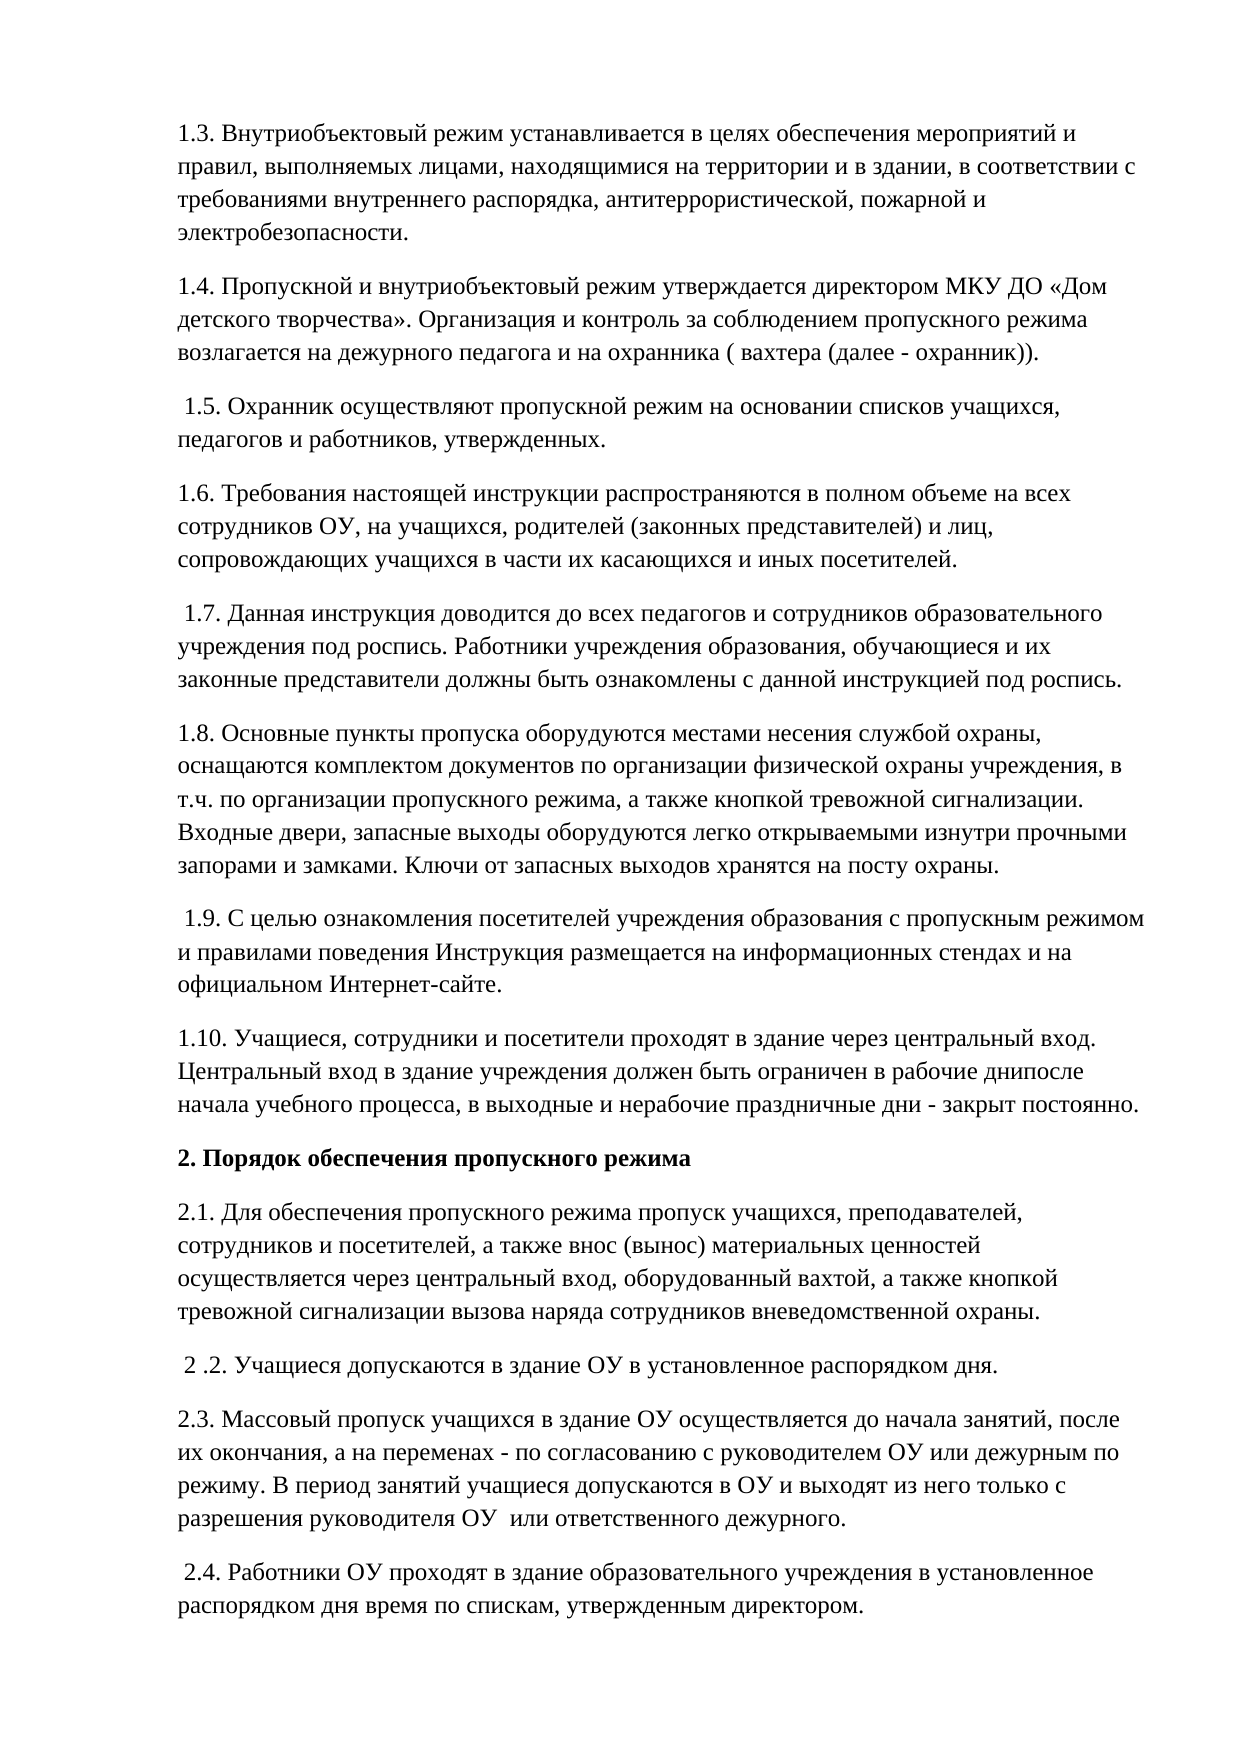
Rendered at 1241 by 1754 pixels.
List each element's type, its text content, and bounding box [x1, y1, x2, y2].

text 2. Порядок обеспечения пропускного режима [177, 1143, 1152, 1172]
text 2 .2. Учащиеся допускаются в здание ОУ в установленное распорядком дня. [177, 1350, 1152, 1379]
text 2.3. Массовый пропуск учащихся в здание ОУ осуществляется до начала занятий, после их окончания, а на переменах - по согласованию с руководителем ОУ или дежурным по режиму. В период занятий учащиеся допускаются в ОУ и выходят из него только с разрешения руководителя ОУ или ответственного дежурного. [177, 1404, 1152, 1532]
text 1.8. Основные пункты пропуска оборудуются местами несения службой охраны, оснащаются комплектом документов по организации физической охраны учреждения, в т.ч. по организации пропускного режима, а также кнопкой тревожной сигнализации. Входные двери, запасные выходы оборудуются легко открываемыми изнутри прочными запорами и замками. Ключи от запасных выходов хранятся на посту охраны. [177, 718, 1152, 878]
text 1.10. Учащиеся, сотрудники и посетители проходят в здание через центральный вход. Центральный вход в здание учреждения должен быть ограничен в рабочие днипосле начала учебного процесса, в выходные и нерабочие праздничные дни - закрыт постоянно. [177, 1023, 1152, 1118]
text 1.9. С целью ознакомления посетителей учреждения образования с пропускным режимом и правилами поведения Инструкция размещается на информационных стендах и на официальном Интернет-сайте. [177, 903, 1152, 998]
text 1.3. Внутриобъектовый режим устанавливается в целях обеспечения мероприятий и правил, выполняемых лицами, находящимися на территории и в здании, в соответствии с требованиями внутреннего распорядка, антитеррористической, пожарной и электробезопасности. [177, 118, 1152, 246]
text 1.5. Охранник осуществляют пропускной режим на основании списков учащихся, педагогов и работников, утвержденных. [177, 391, 1152, 453]
text 2.1. Для обеспечения пропускного режима пропуск учащихся, преподавателей, сотрудников и посетителей, а также внос (вынос) материальных ценностей осуществляется через центральный вход, оборудованный вахтой, а также кнопкой тревожной сигнализации вызова наряда сотрудников вневедомственной охраны. [177, 1197, 1152, 1325]
text 2.4. Работники ОУ проходят в здание образовательного учреждения в установленное распорядком дня время по спискам, утвержденным директором. [177, 1557, 1152, 1619]
text 1.6. Требования настоящей инструкции распространяются в полном объеме на всех сотрудников ОУ, на учащихся, родителей (законных представителей) и лиц, сопровождающих учащихся в части их касающихся и иных посетителей. [177, 478, 1152, 573]
text 1.7. Данная инструкция доводится до всех педагогов и сотрудников образовательного учреждения под роспись. Работники учреждения образования, обучающиеся и их законные представители должны быть ознакомлены с данной инструкцией под роспись. [177, 598, 1152, 692]
text 1.4. Пропускной и внутриобъектовый режим утверждается директором МКУ ДО «Дом детского творчества». Организация и контроль за соблюдением пропускного режима возлагается на дежурного педагога и на охранника ( вахтера (далее - охранник)). [177, 271, 1152, 366]
